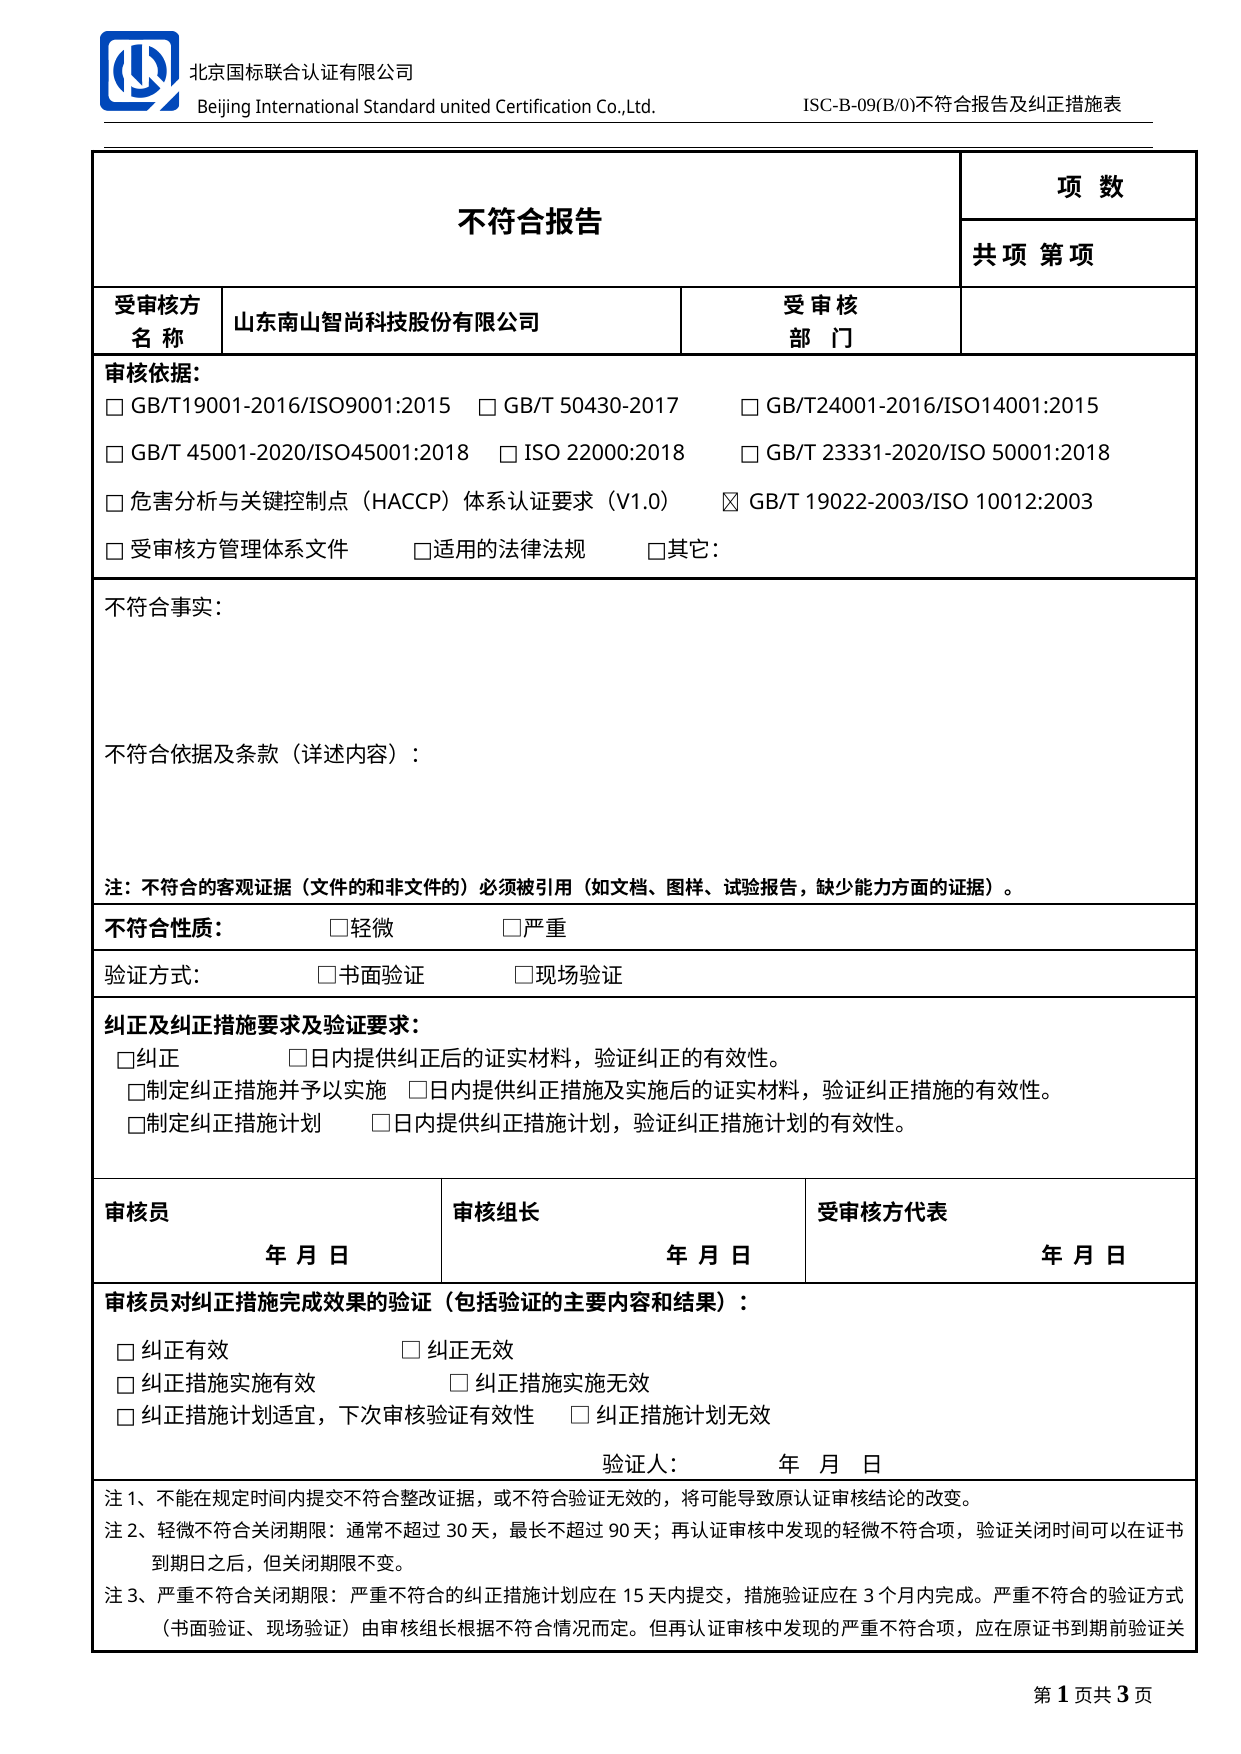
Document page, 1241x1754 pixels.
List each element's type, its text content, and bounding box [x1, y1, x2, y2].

table_cell 审核员 年 月 日 [94, 1179, 441, 1282]
table_cell 审核依据： □ GB/T19001-2016/ISO9001:2015 □ GB/T 50430-2017 □ GB/T24001-2016/ISO14001:2015 □ GB/T 45001-2020/ISO45001:2018 □ ISO 22000:2018 □ GB/T 23331-2020/ISO 50001:2018 □ 危害分析与关键控制点（HACCP）体系认证要求（V1.0） GB/T 19022-2003/ISO 10012:2003 □ 受审核方管理体系文件 □适用的法律法规 □其它： [94, 356, 1195, 577]
table_cell 不符合性质： □轻微 □严重 [94, 905, 1195, 949]
table_cell 受审核方 名 称 [94, 288, 221, 353]
table_cell 审核组长 年 月 日 [442, 1179, 805, 1282]
table_header 不符合报告 [94, 153, 959, 286]
table_cell 不符合事实： 不符合依据及条款（详述内容）： 注：不符合的客观证据（文件的和非文件的）必须被引用（如文档、图样、试验报告，缺少能力方面的证据）。 [94, 580, 1195, 903]
table_cell 受审核方代表 年 月 日 [806, 1179, 1195, 1282]
table_cell 审核员对纠正措施完成效果的验证（包括验证的主要内容和结果）： □ 纠正有效 □ 纠正无效 □ 纠正措施实施有效 □ 纠正措施实施无效 □ 纠正措施计划适宜，下次审核验证有效性 □ 纠正措施计划无效 验证人： 年 月 日 [94, 1284, 1195, 1479]
table_cell 验证方式： □书面验证 □现场验证 [94, 951, 1195, 996]
table_header 项 数 [962, 153, 1195, 218]
table_cell 山东南山智尚科技股份有限公司 [223, 288, 680, 353]
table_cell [94, 1481, 1195, 1650]
table_cell 受 审 核 部 门 [682, 288, 960, 353]
table_cell [962, 288, 1195, 353]
table_cell 纠正及纠正措施要求及验证要求： □纠正 □日内提供纠正后的证实材料，验证纠正的有效性。 □制定纠正措施并予以实施 □日内提供纠正措施及实施后的证实材料，验证纠正措施的有效性。 □制定纠正措施计划 □日内提供纠正措施计划，验证纠正措施计划的有效性。 [94, 998, 1195, 1178]
picture [100, 31, 180, 111]
table_cell 共 项 第 项 [962, 221, 1195, 286]
